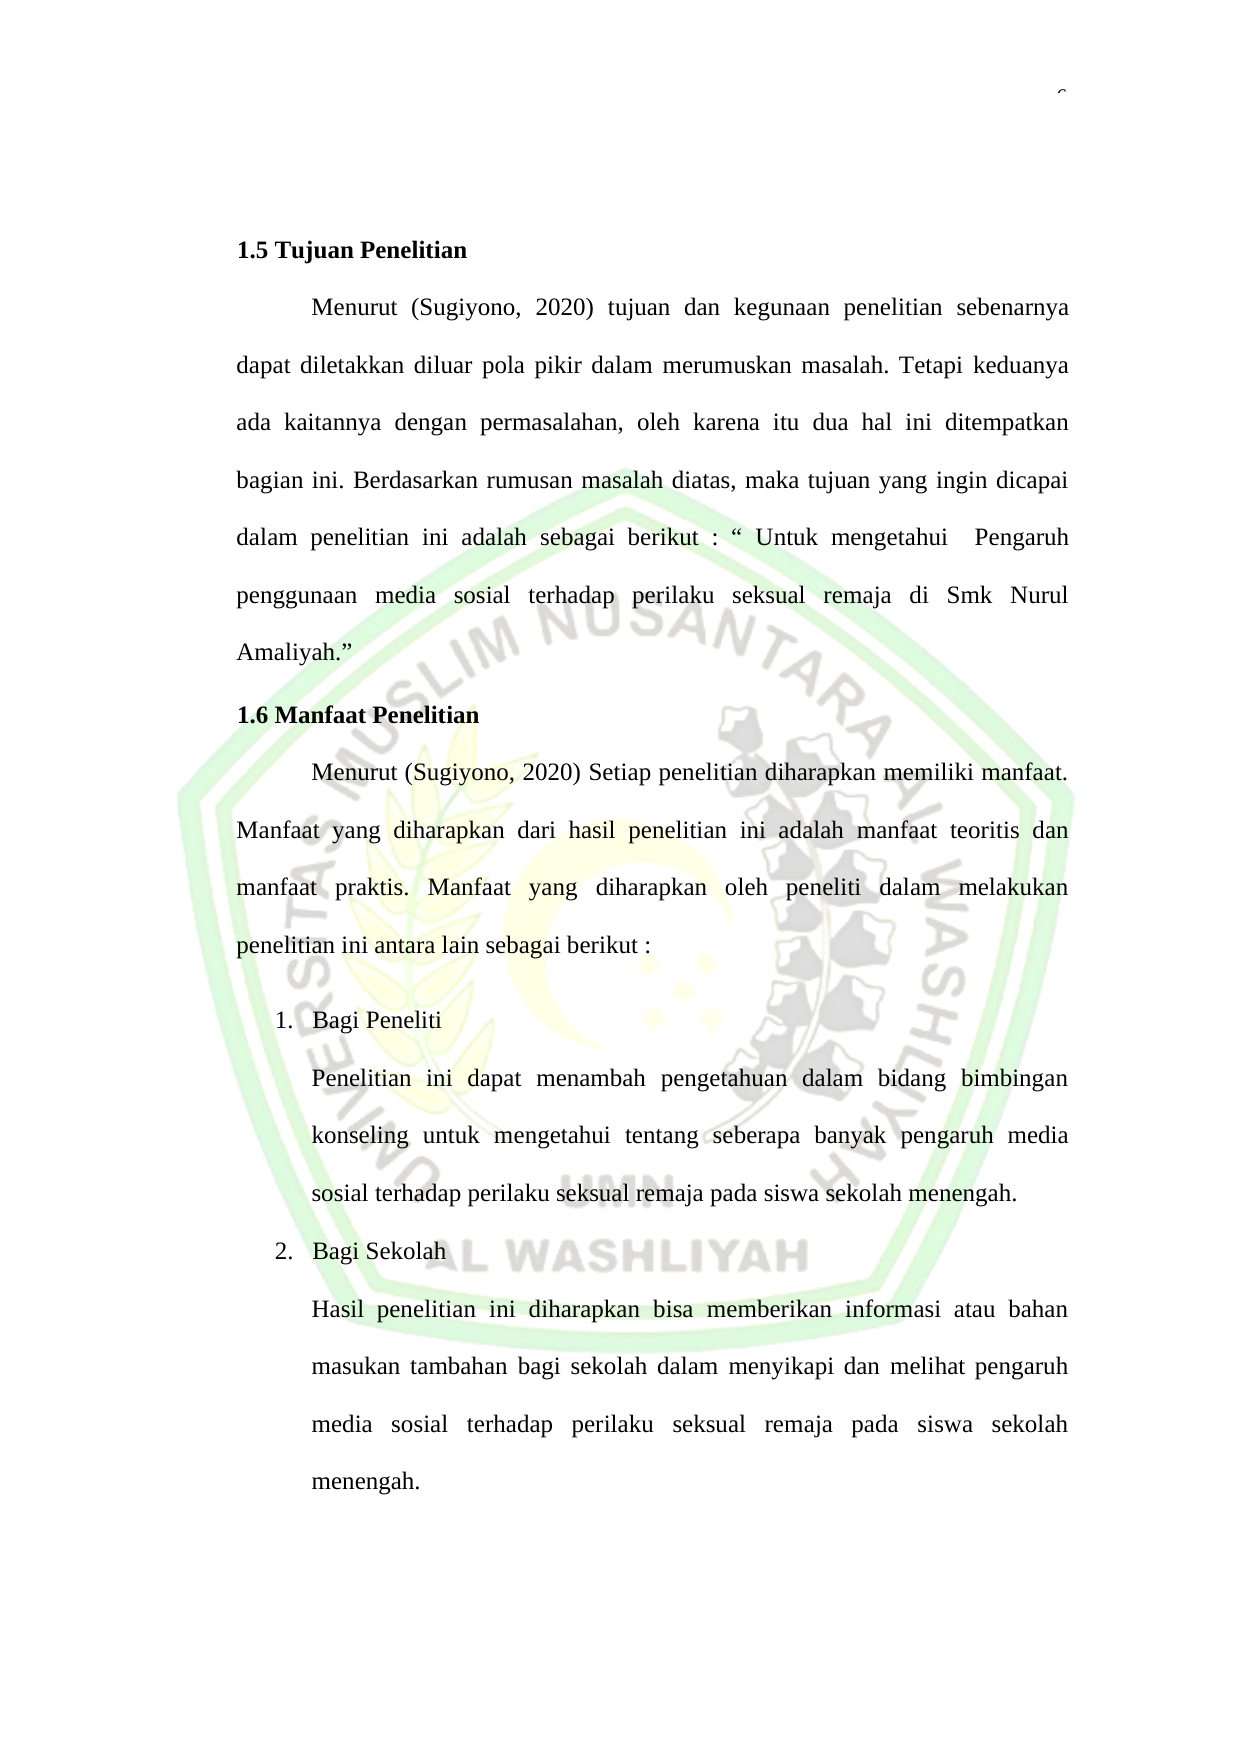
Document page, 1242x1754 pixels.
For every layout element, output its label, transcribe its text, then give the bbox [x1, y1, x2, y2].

text 1. Bagi Peneliti [270, 1005, 446, 1034]
text Menurut (Sugiyono, 2020) Setiap penelitian diharapkan memiliki manfaat. Manfaat yang diharapkan dari hasil penelitian ini adalah manfaat teoritis dan manfaat praktis. Manfaat yang diharapkan oleh peneliti dalam melakukan penelitian ini antara lain sebagai berikut : [236, 757, 1068, 959]
text 1.6 Manfaat Penelitian [232, 700, 484, 729]
text Menurut (Sugiyono, 2020) tujuan dan kegunaan penelitian sebenarnya dapat diletakkan diluar pola pikir dalam merumuskan masalah. Tetapi keduanya ada kaitannya dengan permasalahan, oleh karena itu dua hal ini ditempatkan bagian ini. Berdasarkan rumusan masalah diatas, maka tujuan yang ingin dicapai dalam penelitian ini adalah sebagai berikut : “ Untuk mengetahui Pengaruh penggunaan media sosial terhadap perilaku seksual remaja di Smk Nurul Amaliyah.” [236, 292, 1069, 666]
text Penelitian ini dapat menambah pengetahuan dalam bidang bimbingan konseling untuk mengetahui tentang seberapa banyak pengaruh media sosial terhadap perilaku seksual remaja pada siswa sekolah menengah. [311, 1063, 1068, 1206]
text 2. Bagi Sekolah [270, 1236, 451, 1265]
text 1.5 Tujuan Penelitian [232, 235, 471, 263]
text Hasil penelitian ini diharapkan bisa memberikan informasi atau bahan masukan tambahan bagi sekolah dalam menyikapi dan melihat pengaruh media sosial terhadap perilaku seksual remaja pada siswa sekolah menengah. [311, 1294, 1068, 1495]
